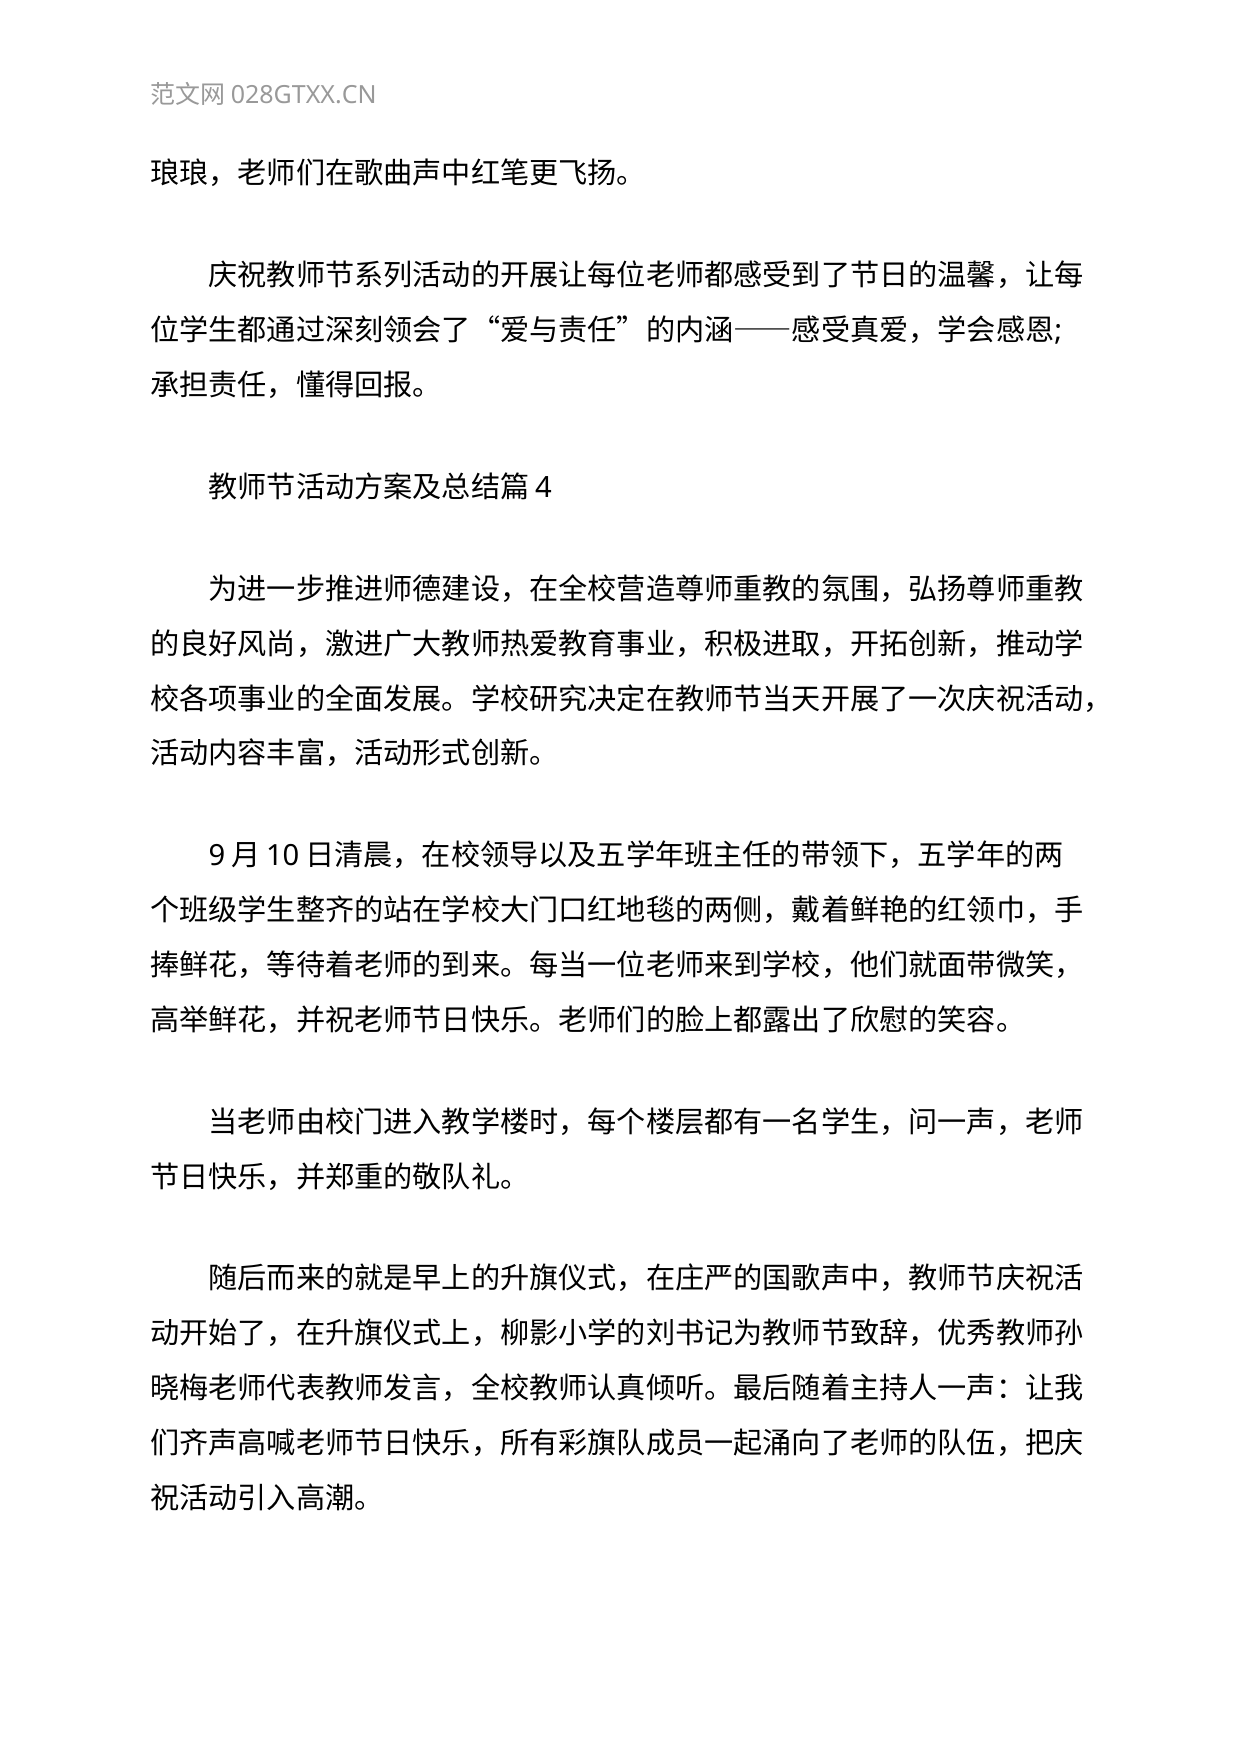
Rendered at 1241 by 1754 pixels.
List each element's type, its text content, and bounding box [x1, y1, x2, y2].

text 为进一步推进师德建设，在全校营造尊师重教的氛围，弘扬尊师重教的良好风尚，激进广大教师热爱教育事业，积极进取，开拓创新，推动学校各项事业的全面发展。学校研究决定在教师节当天开展了一次庆祝活动，活动内容丰富，活动形式创新。 [150, 565, 1090, 772]
text 当老师由校门进入教学楼时，每个楼层都有一名学生，问一声，老师节日快乐，并郑重的敬队礼。 [150, 1098, 1090, 1196]
text 庆祝教师节系列活动的开展让每位老师都感受到了节日的温馨，让每位学生都通过深刻领会了“爱与责任”的内涵――感受真爱，学会感恩;承担责任，懂得回报。 [150, 252, 1090, 404]
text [150, 150, 1090, 192]
text 9月10日清晨，在校领导以及五学年班主任的带领下，五学年的两个班级学生整齐的站在学校大门口红地毯的两侧，戴着鲜艳的红领巾，手捧鲜花，等待着老师的到来。每当一位老师来到学校，他们就面带微笑，高举鲜花，并祝老师节日快乐。老师们的脸上都露出了欣慰的笑容。 [150, 832, 1090, 1039]
text 教师节活动方案及总结篇4 [150, 463, 1090, 506]
text 随后而来的就是早上的升旗仪式，在庄严的国歌声中，教师节庆祝活动开始了，在升旗仪式上，柳影小学的刘书记为教师节致辞，优秀教师孙晓梅老师代表教师发言，全校教师认真倾听。最后随着主持人一声：让我们齐声高喊老师节日快乐，所有彩旗队成员一起涌向了老师的队伍，把庆祝活动引入高潮。 [150, 1255, 1090, 1517]
